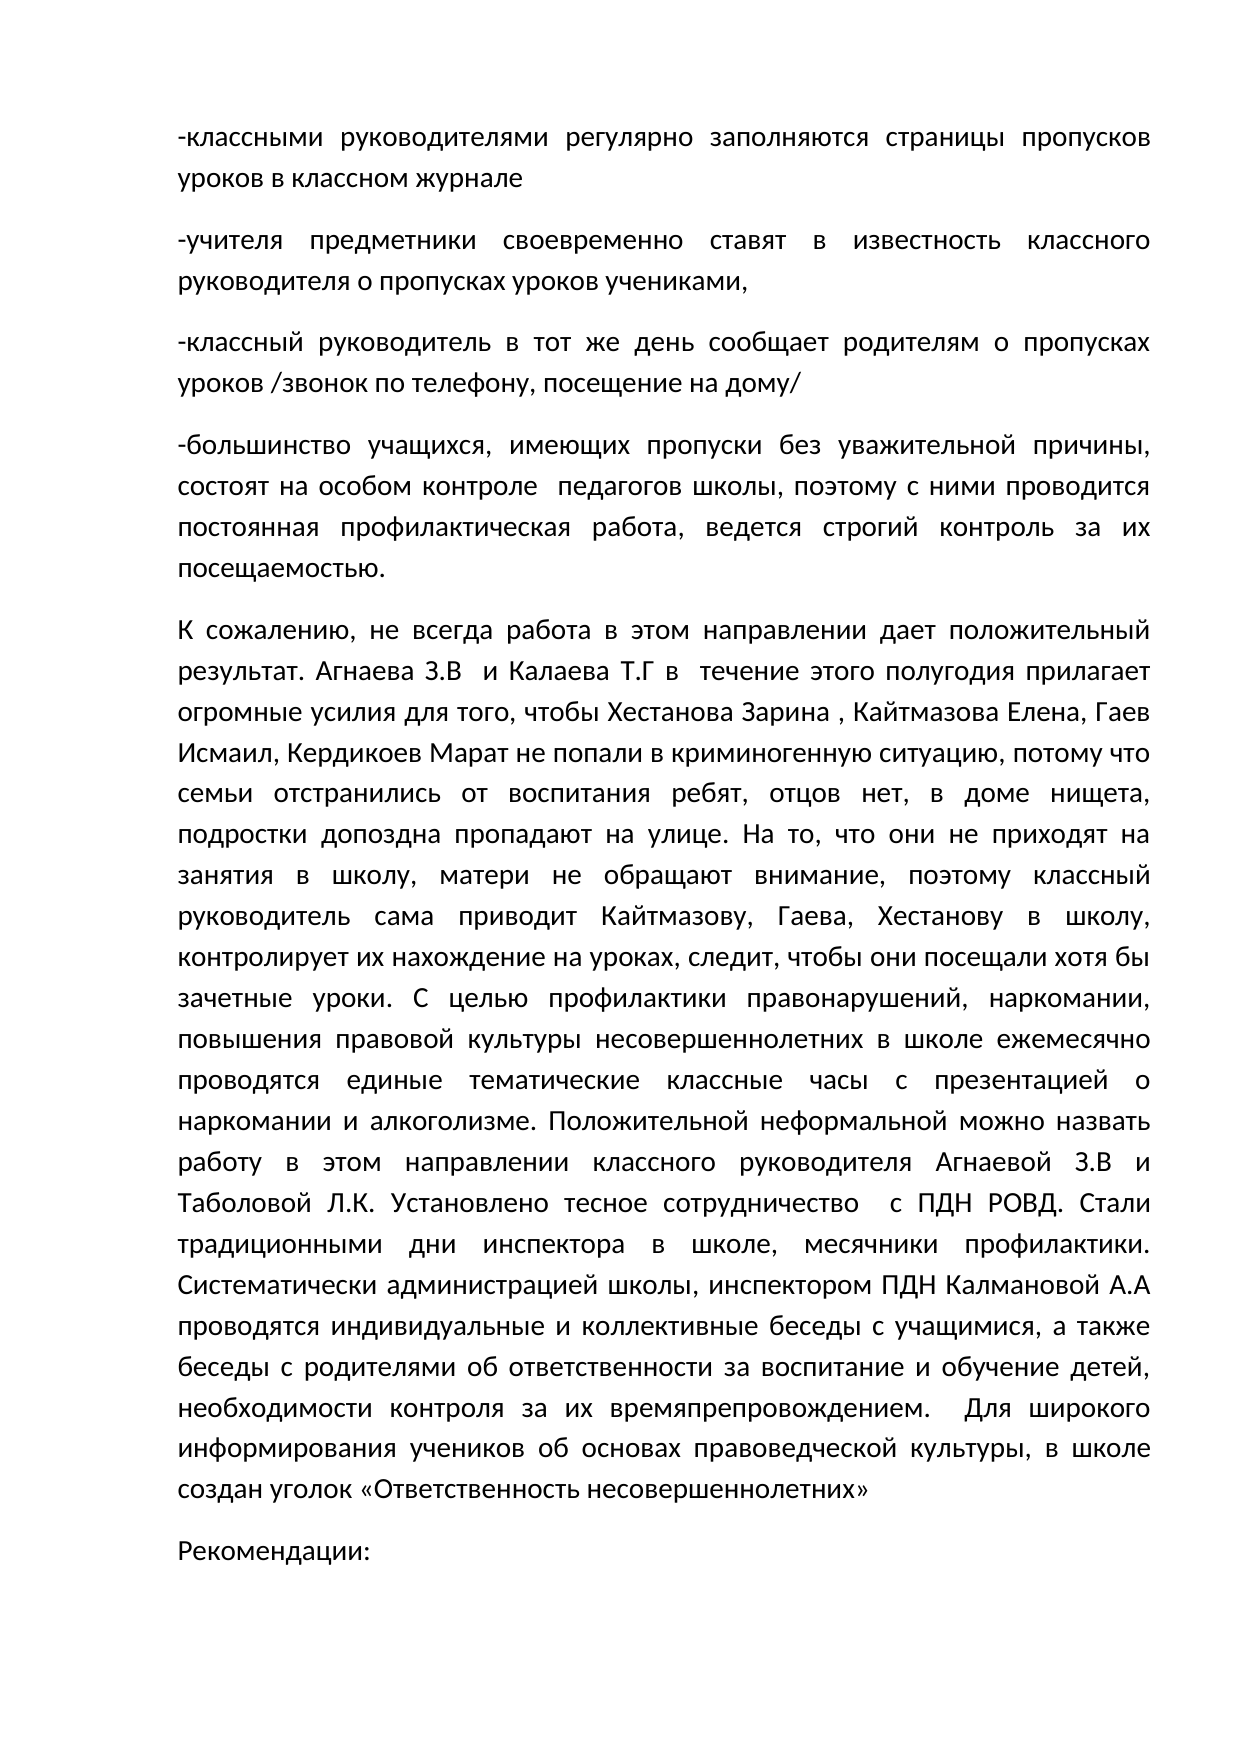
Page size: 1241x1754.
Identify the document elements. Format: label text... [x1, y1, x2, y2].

text -большинство учащихся, имеющих пропуски без уважительной причины, состоят на особом контроле педагогов школы, поэтому с ними проводится постоянная профилактическая работа, ведется строгий контроль за их посещаемостью. [177, 426, 1152, 585]
text К сожалению, не всегда работа в этом направлении дает положительный результат. Агнаева З.В и Калаева Т.Г в течение этого полугодия прилагает огромные усилия для того, чтобы Хестанова Зарина , Кайтмазова Елена, Гаев Исмаил, Кердикоев Марат не попали в криминогенную ситуацию, потому что семьи отстранились от воспитания ребят, отцов нет, в доме нищета, подростки допоздна пропадают на улице. На то, что они не приходят на занятия в школу, матери не обращают внимание, поэтому классный руководитель сама приводит Кайтмазову, Гаева, Хестанову в школу, контролирует их нахождение на уроках, следит, чтобы они посещали хотя бы зачетные уроки. С целью профилактики правонарушений, наркомании, повышения правовой культуры несовершеннолетних в школе ежемесячно проводятся единые тематические классные часы с презентацией о наркомании и алкоголизме. Положительной неформальной можно назвать работу в этом направлении классного руководителя Агнаевой З.В и Таболовой Л.К. Установлено тесное сотрудничество с ПДН РОВД. Стали традиционными дни инспектора в школе, месячники профилактики. Систематически администрацией школы, инспектором ПДН Калмановой А.А проводятся индивидуальные и коллективные беседы с учащимися, а также беседы с родителями об ответственности за воспитание и обучение детей, необходимости контроля за их времяпрепровождением. Для широкого информирования учеников об основах правоведческой культуры, в школе создан уголок «Ответственность несовершеннолетних» [177, 611, 1152, 1506]
text Рекомендации: [177, 1532, 1152, 1568]
text -учителя предметники своевременно ставят в известность классного руководителя о пропусках уроков учениками, [177, 221, 1152, 297]
text -классными руководителями регулярно заполняются страницы пропусков уроков в классном журнале [177, 118, 1152, 195]
text -классный руководитель в тот же день сообщает родителям о пропусках уроков /звонок по телефону, посещение на дому/ [177, 323, 1152, 400]
